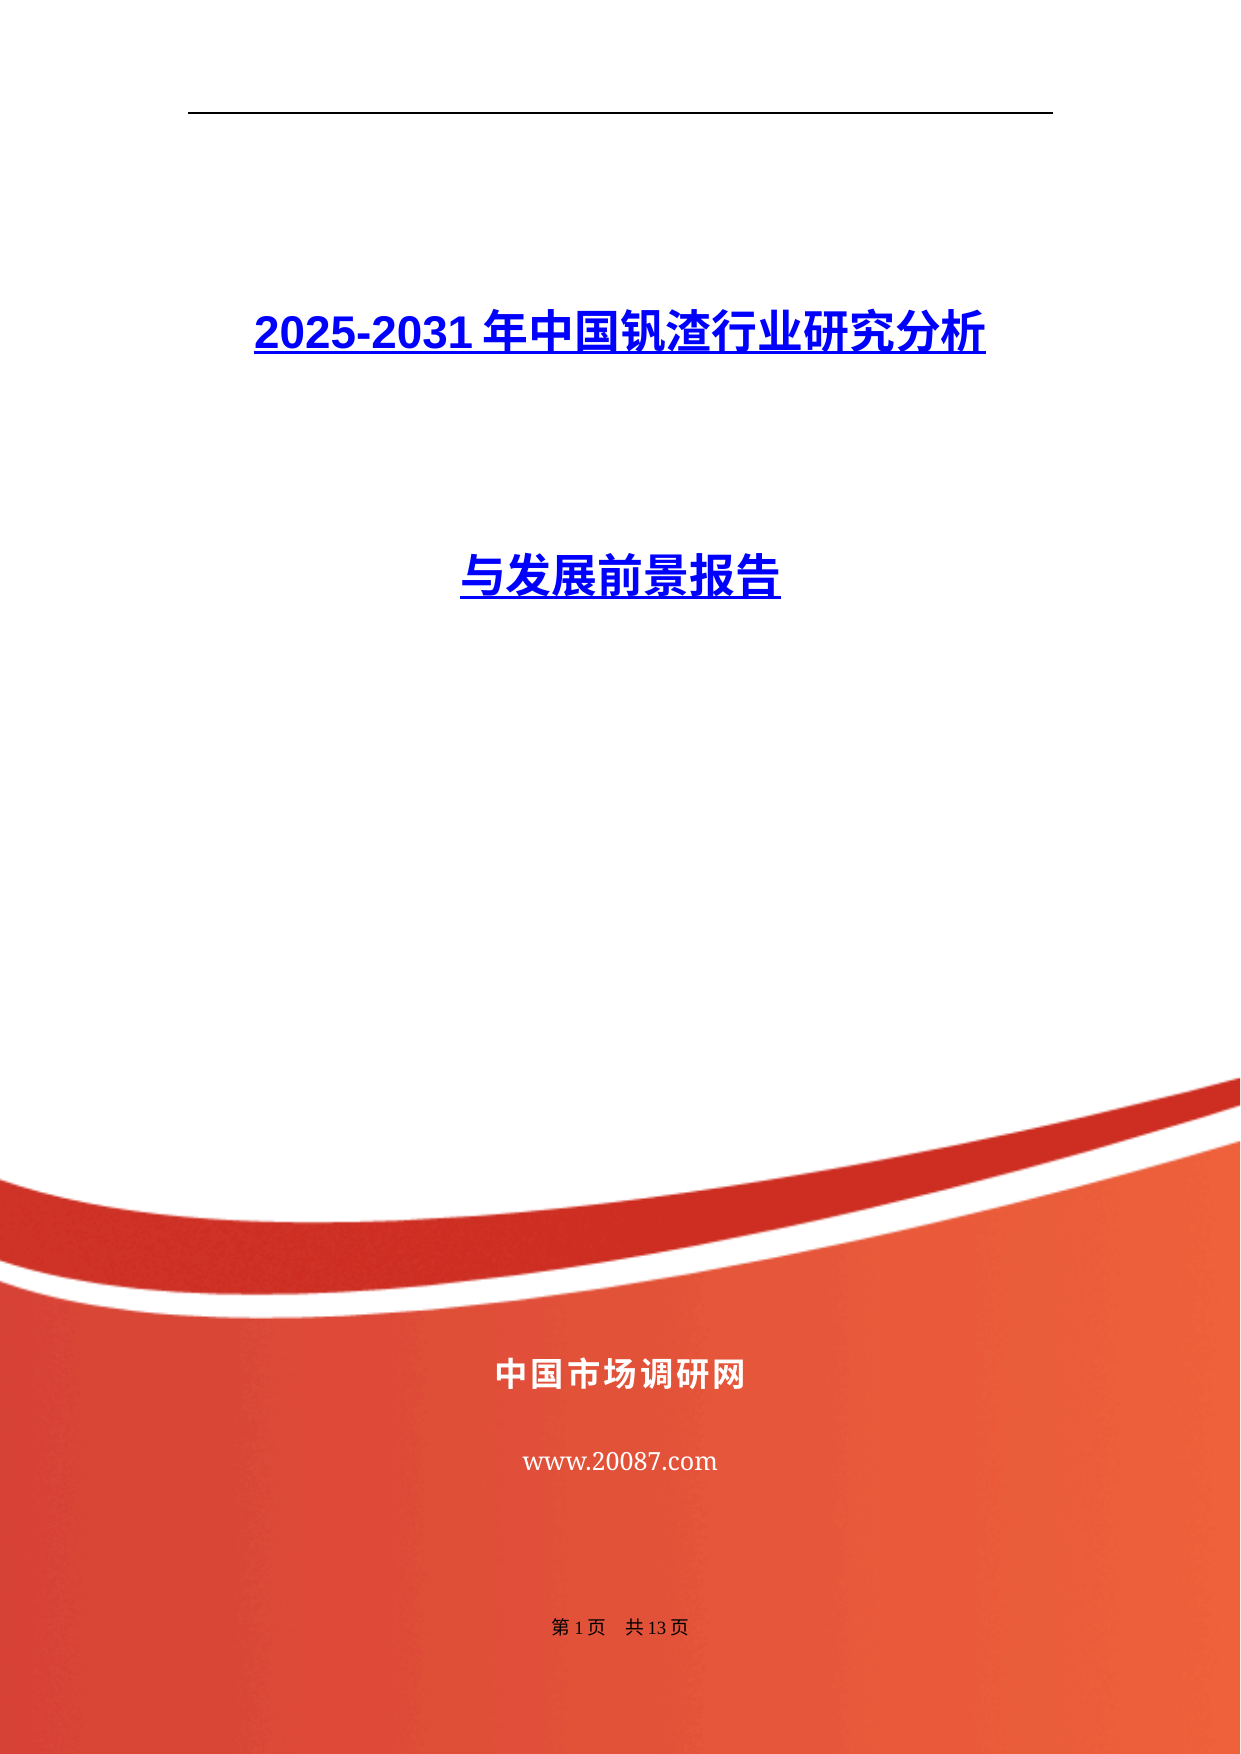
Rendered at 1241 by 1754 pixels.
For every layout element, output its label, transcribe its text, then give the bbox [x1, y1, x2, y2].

text www.20087.com [187, 1428, 1053, 1493]
subtitle 中国市场调研网 [187, 1339, 1053, 1404]
table_header 2025-2031年中国钒渣行业研究分析与发展前景报告 [188, 207, 1053, 773]
picture [0, 1006, 1241, 1754]
